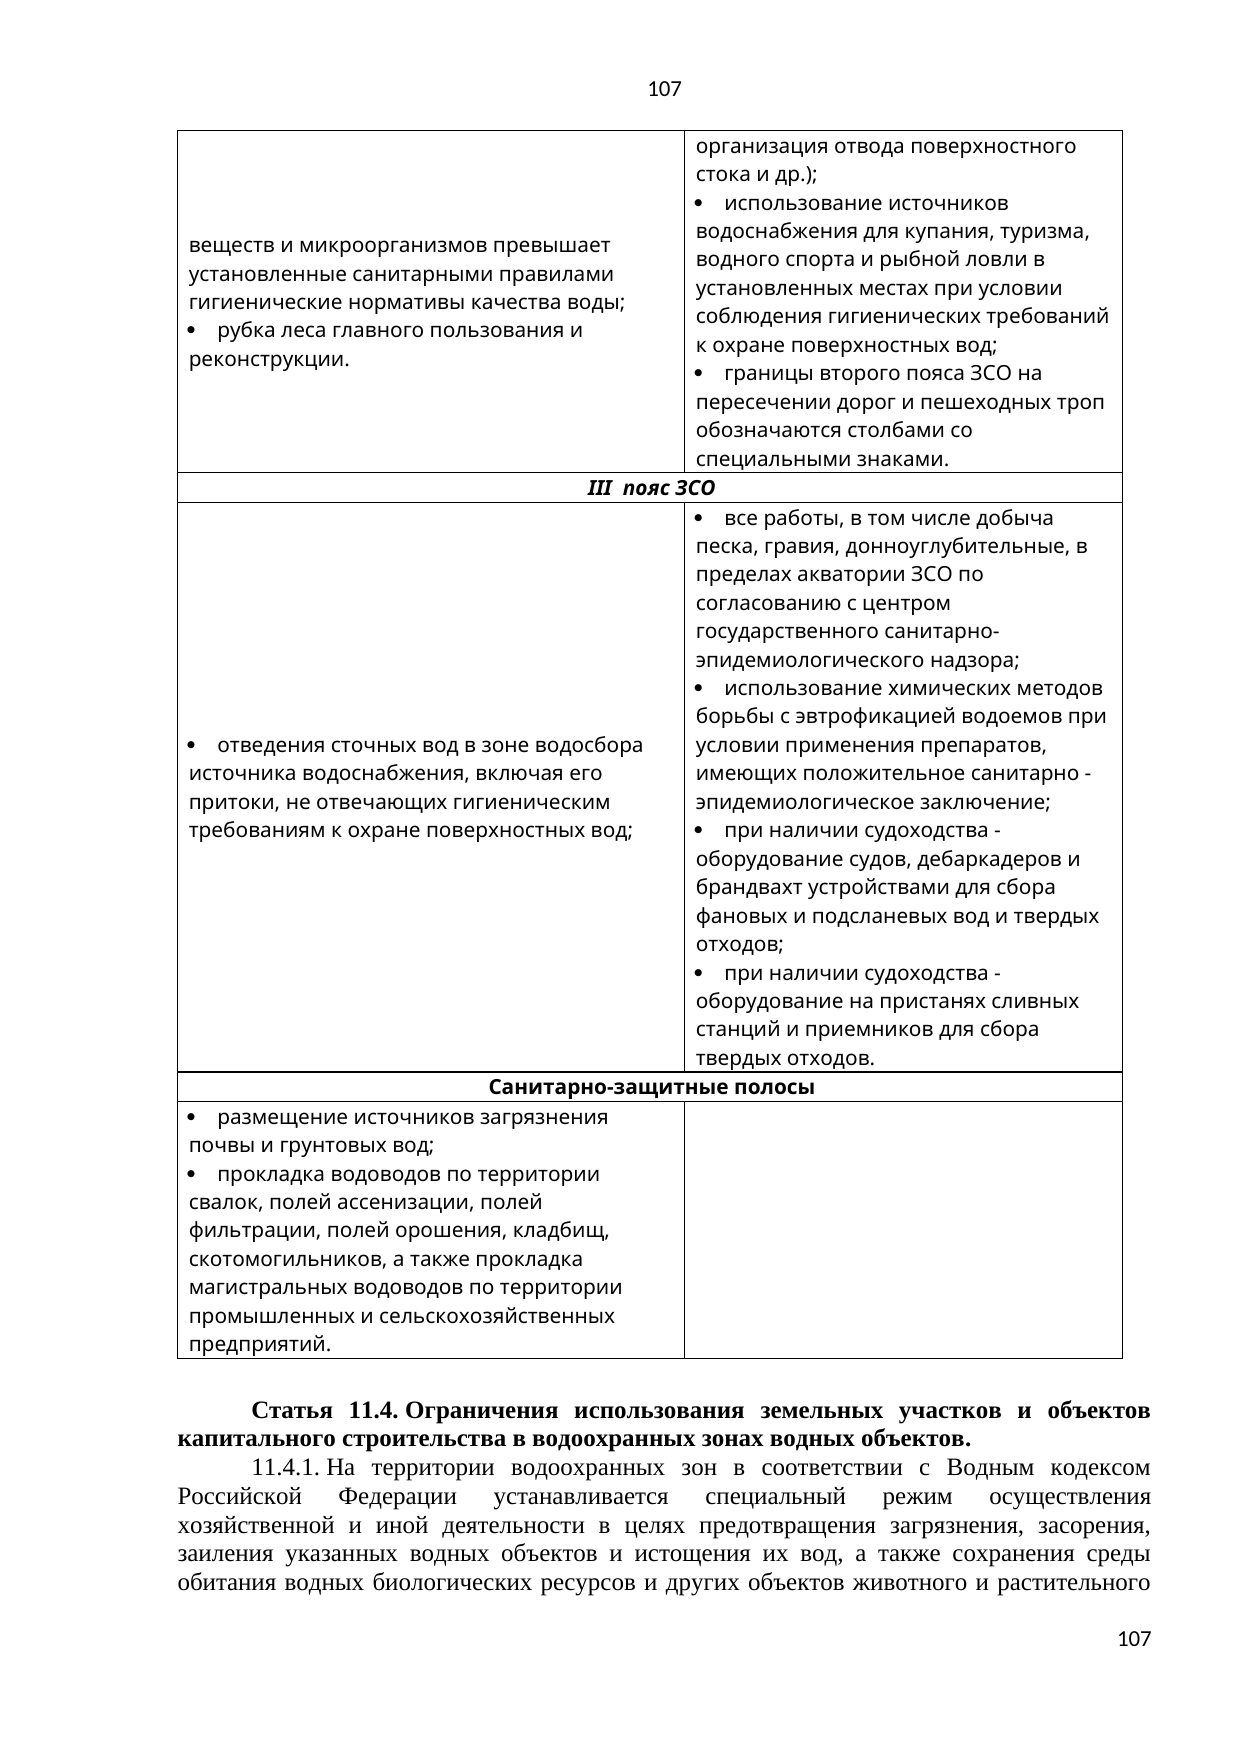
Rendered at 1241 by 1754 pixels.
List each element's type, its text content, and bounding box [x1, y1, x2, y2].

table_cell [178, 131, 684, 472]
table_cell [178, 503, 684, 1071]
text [177, 1452, 1152, 1596]
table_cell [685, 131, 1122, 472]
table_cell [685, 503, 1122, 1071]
list Статья 11.4. Ограничения использования земельных участков и объектов капитального строительства в водоохранных зонах водных объектов. [177, 1395, 1152, 1452]
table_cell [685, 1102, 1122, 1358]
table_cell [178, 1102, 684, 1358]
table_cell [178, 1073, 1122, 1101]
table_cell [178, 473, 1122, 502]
